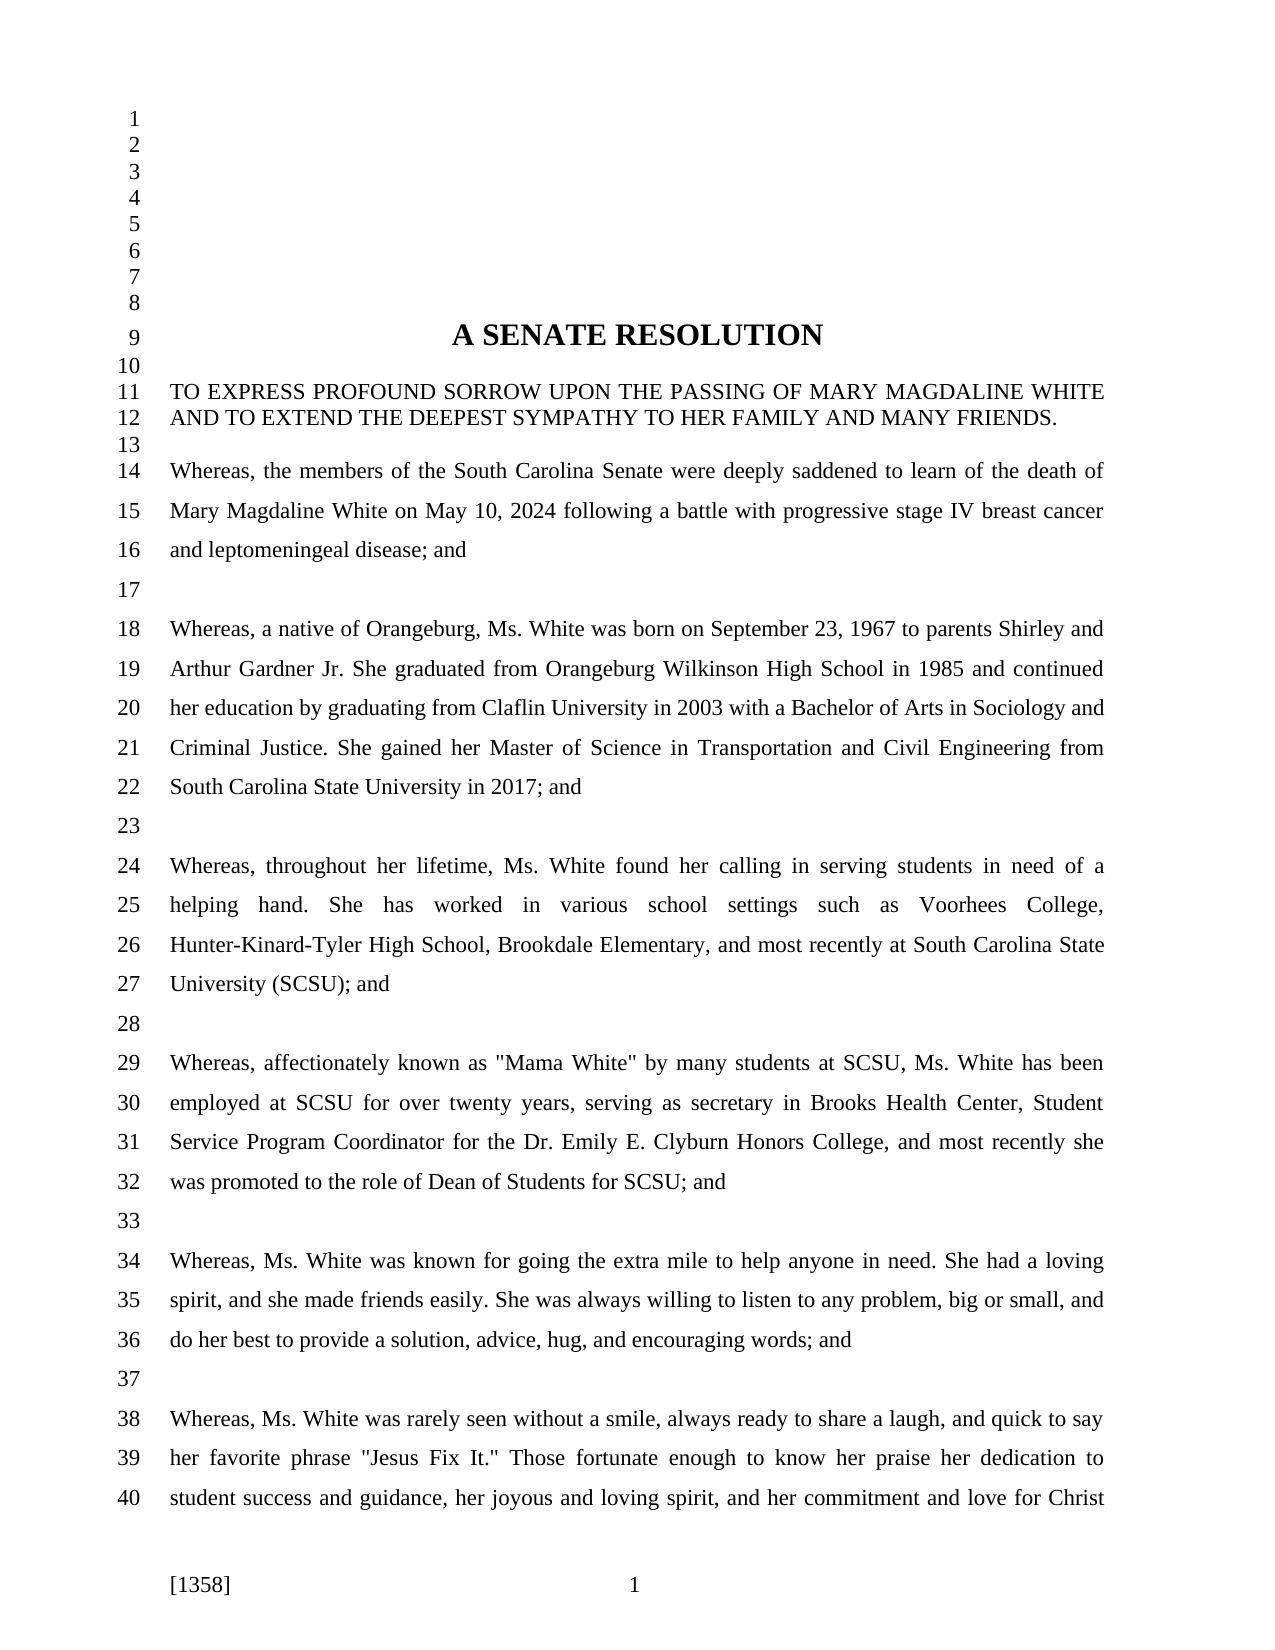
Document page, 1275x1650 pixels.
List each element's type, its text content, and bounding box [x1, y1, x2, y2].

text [169, 1405, 1106, 1510]
text Whereas, a native of Orangeburg, Ms. White was born on September 23, 1967 to parents Shirley and Arthur Gardner Jr. She graduated from Orangeburg Wilkinson High School in 1985 and continued her education by graduating from Claflin University in 2003 with a Bachelor of Arts in Sociology and Criminal Justice. She gained her Master of Science in Transportation and Civil Engineering from South Carolina State University in 2017; and [169, 615, 1106, 799]
text Whereas, the members of the South Carolina Senate were deeply saddened to learn of the death of Mary Magdaline White on May 10, 2024 following a battle with progressive stage IV breast cancer and leptomeningeal disease; and [169, 457, 1106, 562]
text Whereas, throughout her lifetime, Ms. White found her calling in serving students in need of a helping hand. She has worked in various school settings such as Voorhees College, Hunter‑Kinard‑Tyler High School, Brookdale Elementary, and most recently at South Carolina State University (SCSU); and [169, 852, 1106, 997]
text Whereas, affectionately known as "Mama White" by many students at SCSU, Ms. White has been employed at SCSU for over twenty years, serving as secretary in Brooks Health Center, Student Service Program Coordinator for the Dr. Emily E. Clyburn Honors College, and most recently she was promoted to the role of Dean of Students for SCSU; and [169, 1049, 1106, 1194]
text Whereas, Ms. White was known for going the extra mile to help anyone in need. She had a loving spirit, and she made friends easily. She was always willing to listen to any problem, big or small, and do her best to provide a solution, advice, hug, and encouraging words; and [169, 1247, 1106, 1352]
text A RESOLUTION [169, 316, 1106, 352]
